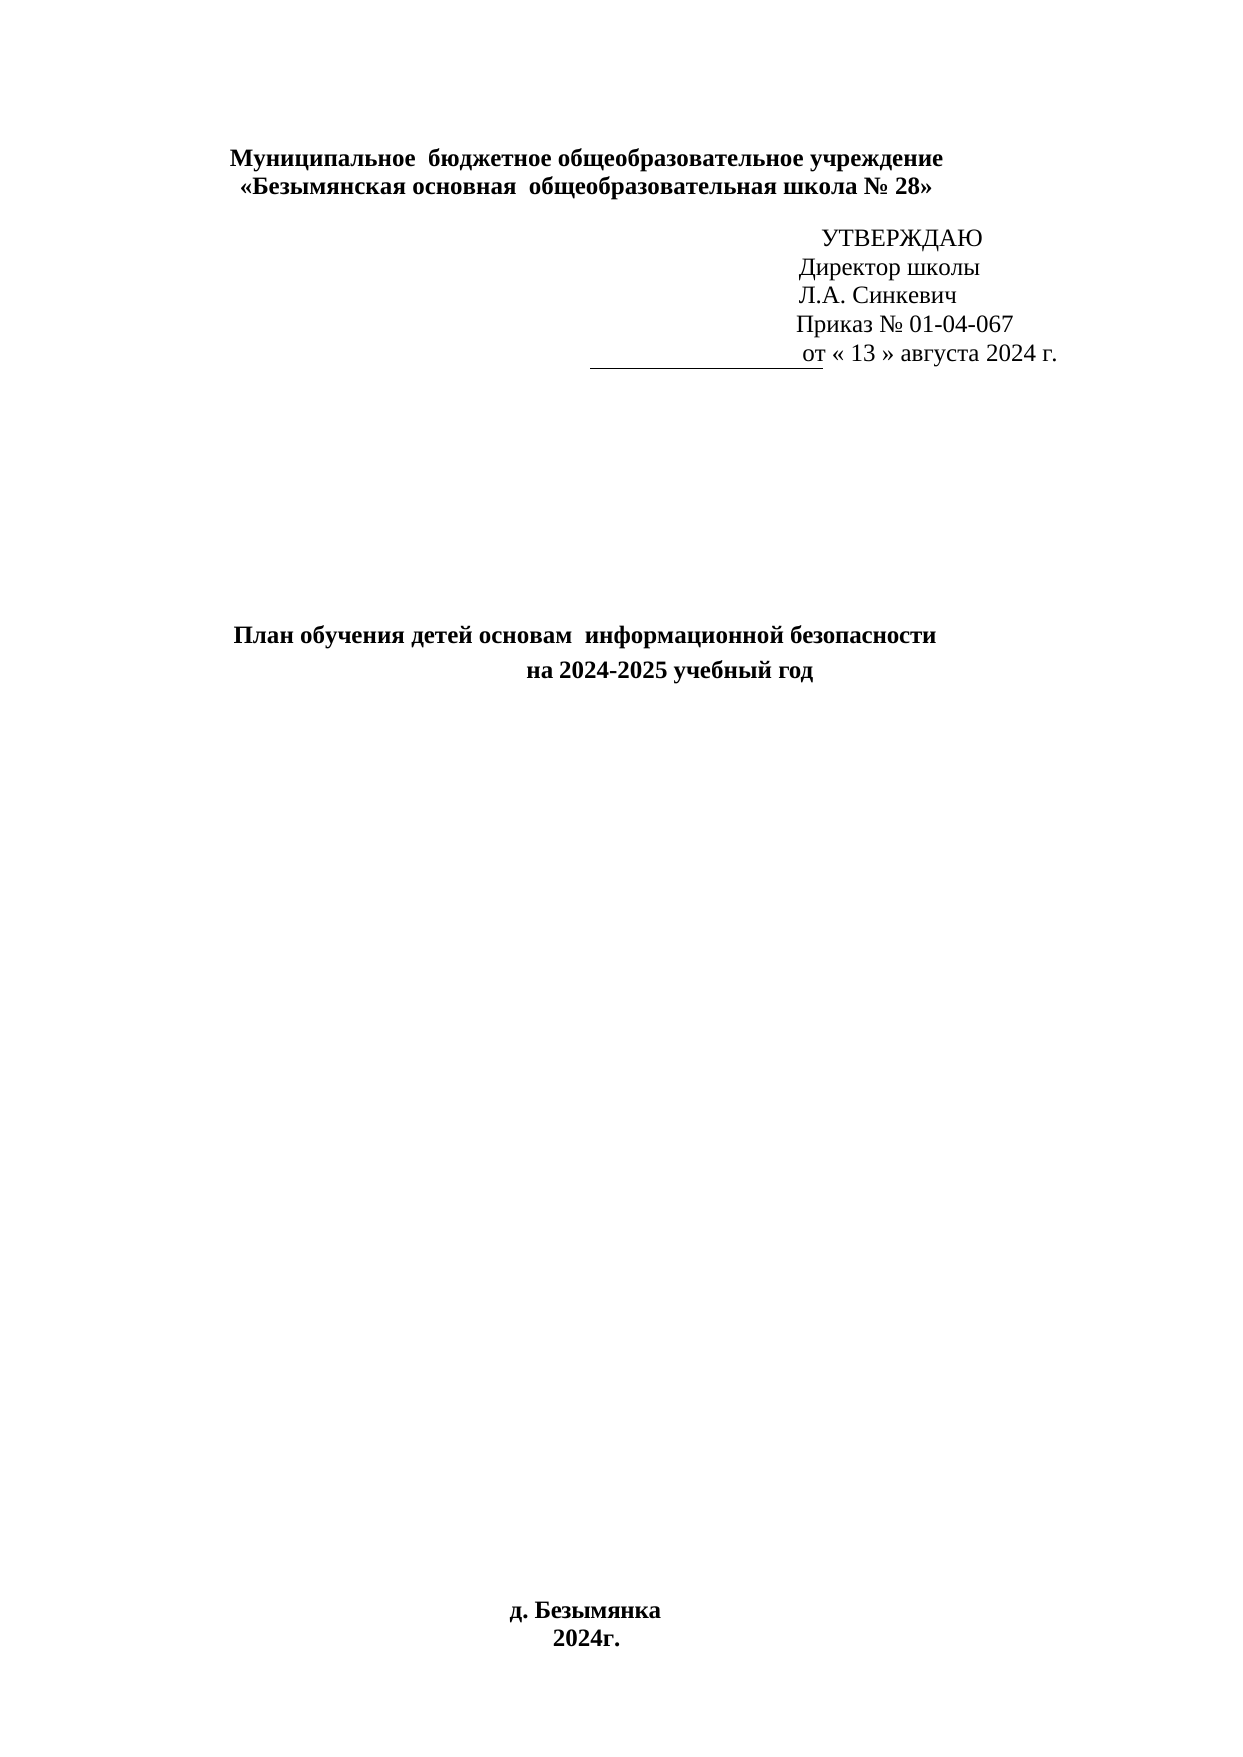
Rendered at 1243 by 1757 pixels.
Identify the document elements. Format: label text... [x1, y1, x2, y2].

text Муниципальное бюджетное общеобразовательное учреждение «Безымянская основная общеобразовательная школа № 28» [229, 143, 1058, 200]
text д. Безымянка 2024г. [509, 1595, 674, 1652]
text Приказ № 01-04-067 [792, 309, 1058, 338]
text УТВЕРЖДАЮ Директор школы Л.А. Синкевич [798, 223, 1058, 309]
text от « 13 » августа 2024 г. [792, 338, 1058, 367]
text План обучения детей основам информационной безопасности [233, 616, 1191, 651]
text на 2024-2025 учебный год [514, 651, 813, 685]
